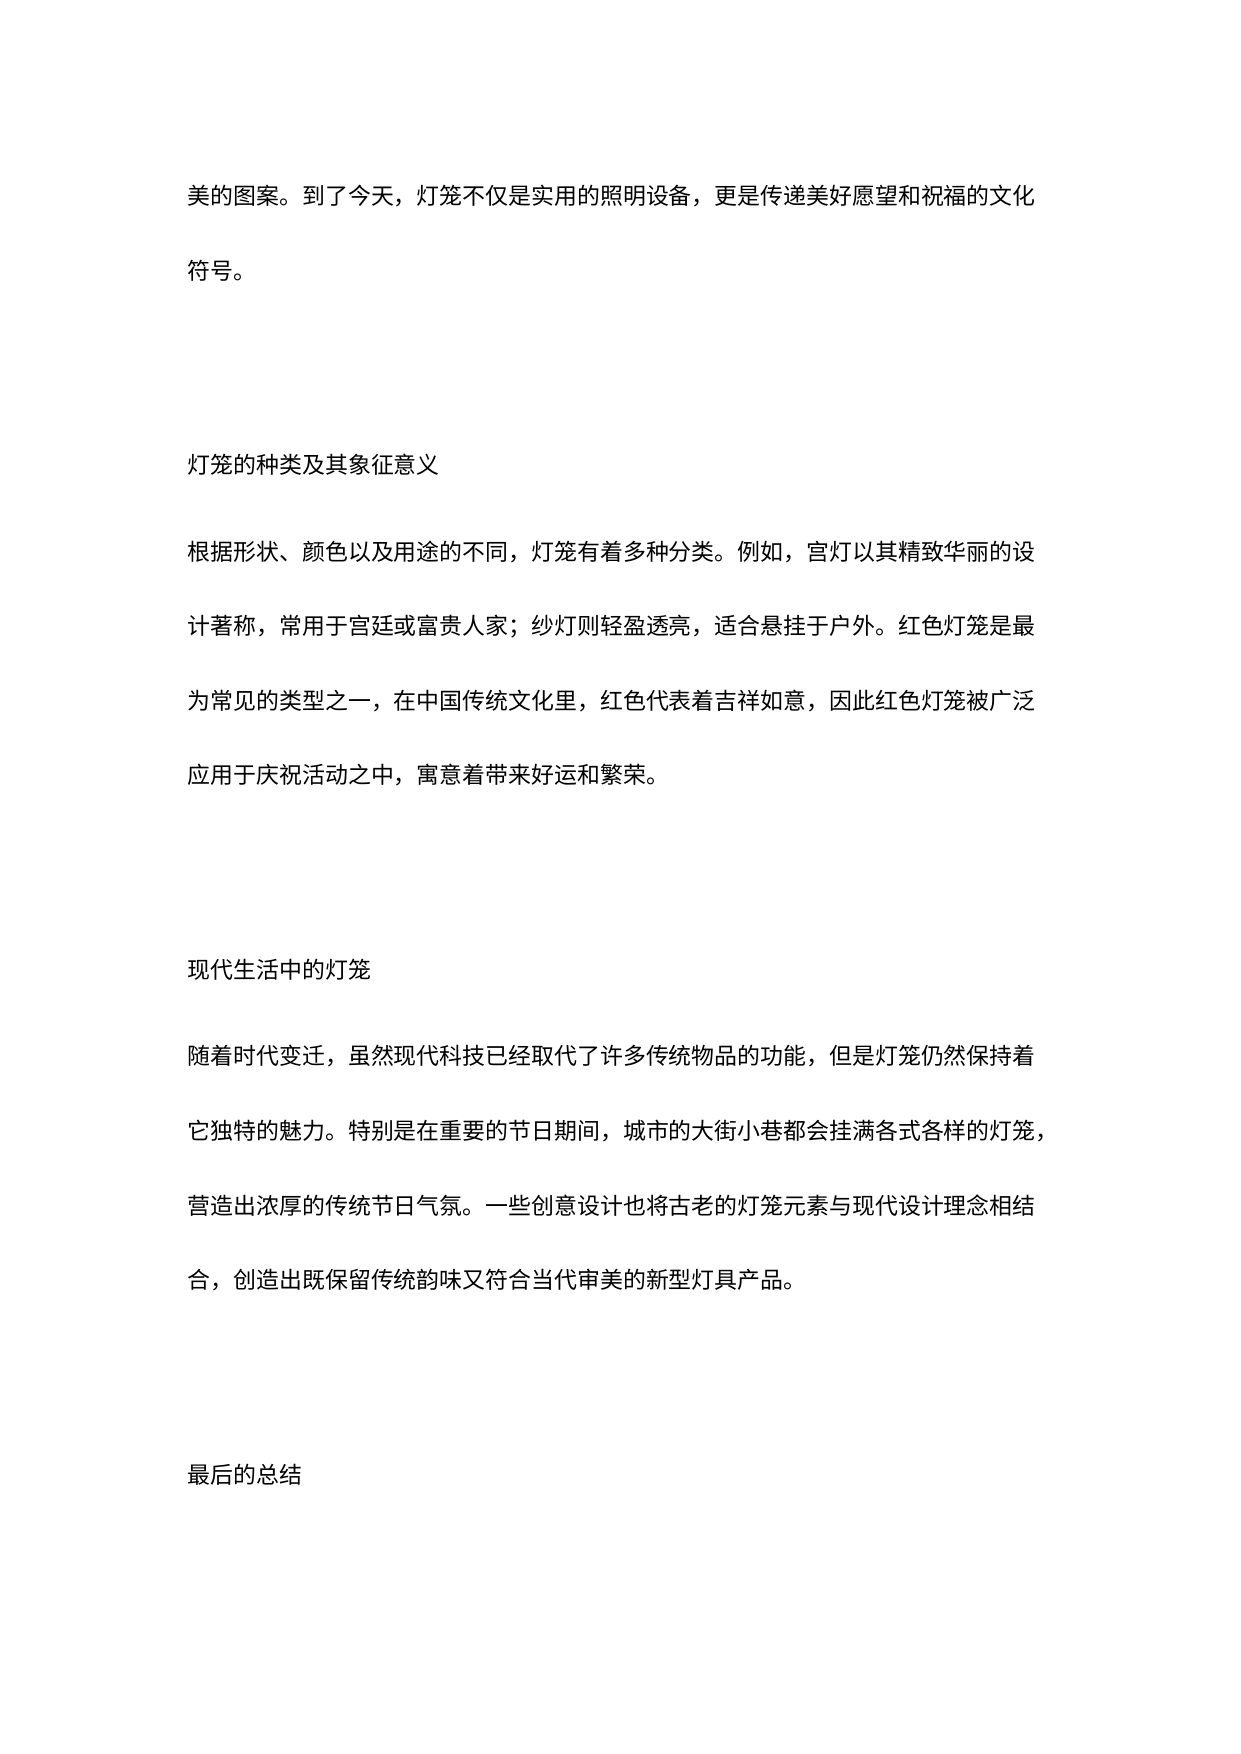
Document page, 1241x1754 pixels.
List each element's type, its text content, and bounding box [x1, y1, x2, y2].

text 最后的总结 [187, 1441, 1053, 1506]
text 根据形状、颜色以及用途的不同，灯笼有着多种分类。例如，宫灯以其精致华丽的设计著称，常用于宫廷或富贵人家；纱灯则轻盈透亮，适合悬挂于户外。红色灯笼是最为常见的类型之一，在中国传统文化里，红色代表着吉祥如意，因此红色灯笼被广泛应用于庆祝活动之中，寓意着带来好运和繁荣。 [187, 517, 1053, 807]
text 灯笼的种类及其象征意义 [187, 431, 1053, 496]
text 随着时代变迁，虽然现代科技已经取代了许多传统物品的功能，但是灯笼仍然保持着它独特的魅力。特别是在重要的节日期间，城市的大街小巷都会挂满各式各样的灯笼，营造出浓厚的传统节日气氛。一些创意设计也将古老的灯笼元素与现代设计理念相结合，创造出既保留传统韵味又符合当代审美的新型灯具产品。 [187, 1022, 1053, 1311]
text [187, 162, 1053, 302]
text 现代生活中的灯笼 [187, 936, 1053, 1001]
